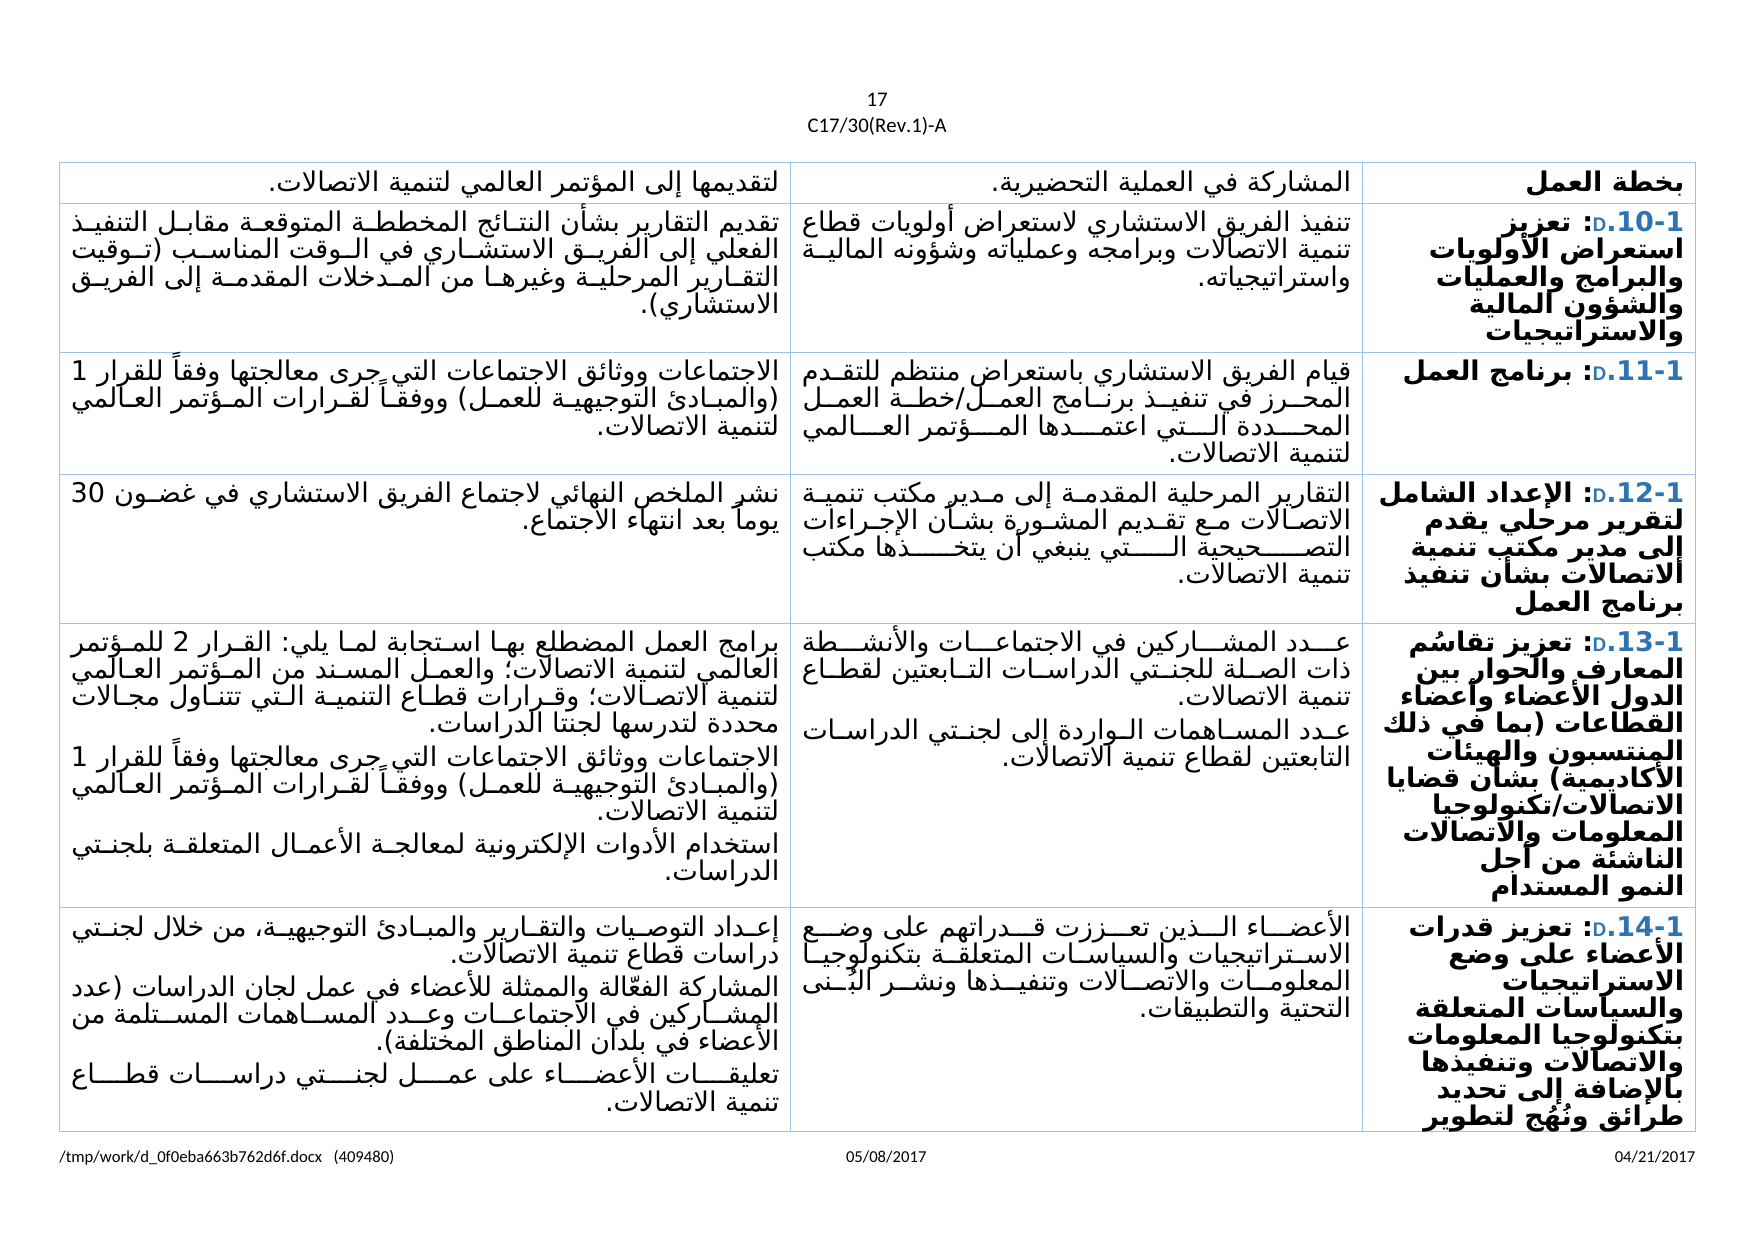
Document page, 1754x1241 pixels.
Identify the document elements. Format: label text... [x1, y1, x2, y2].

table_cell 11-1.D: برنامج العمل [1363, 353, 1695, 474]
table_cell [1363, 163, 1695, 203]
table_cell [791, 908, 1362, 1131]
table_cell نشر الملخص النهائي لاجتماع الفريق الاستشاري في غضون 30 يوماً بعد انتهاء الاجتماع. [60, 475, 790, 623]
table_cell الاجتماعات ووثائق الاجتماعات التي جرى معالجتها وفقاً للقرار 1 (والمبادئ التوجيهية للعمل) ووفقاً لقرارات المؤتمر العالمي لتنمية الاتصالات. [60, 353, 790, 474]
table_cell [791, 163, 1362, 203]
table_cell قيام الفريق الاستشاري باستعراض منتظم للتقدم المحرز في تنفيذ برنامج العمل/خطة العمل المحددة التي اعتمدها المؤتمر العالمي لتنمية الاتصالات. [791, 353, 1362, 474]
table_cell 12-1.D: الإعداد الشامل لتقرير مرحلي يقدم إلى مدير مكتب تنمية الاتصالات بشأن تنفيذ برنامج العمل [1363, 475, 1695, 623]
table_cell تنفيذ الفريق الاستشاري لاستعراض أولويات قطاع تنمية الاتصالات وبرامجه وعملياته وشؤونه المالية واستراتيجياته. [791, 204, 1362, 352]
table_cell 10-1.D: تعزيز استعراض الأولويات والبرامج والعمليات والشؤون المالية والاستراتيجيات [1363, 204, 1695, 352]
table_cell 13-1.D: تعزيز تقاسُم المعارف والحوار بين الدول الأعضاء وأعضاء القطاعات (بما في ذلك المنتسبون والهيئات الأكاديمية) بشأن قضايا الاتصالات/تكنولوجيا المعلومات والاتصالات الناشئة من أجل النمو المستدام [1363, 624, 1695, 907]
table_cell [60, 908, 790, 1131]
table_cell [60, 163, 790, 203]
table_cell التقارير المرحلية المقدمة إلى مدير مكتب تنمية الاتصالات مع تقديم المشورة بشأن الإجراءات التصحيحية التي ينبغي أن يتخذها مكتب تنمية الاتصالات. [791, 475, 1362, 623]
table_cell عدد المشاركين في الاجتماعات والأنشطة ذات الصلة للجنتي الدراسات التابعتين لقطاع تنمية الاتصالات. عدد المساهمات الواردة إلى لجنتي الدراسات التابعتين لقطاع تنمية الاتصالات. [791, 624, 1362, 907]
table_cell برامج العمل المضطلع بها استجابة لما يلي: القرار 2 للمؤتمر العالمي لتنمية الاتصالات؛ والعمل المسند من المؤتمر العالمي لتنمية الاتصالات؛ وقرارات قطاع التنمية التي تتناول مجالات محددة لتدرسها لجنتا الدراسات. الاجتماعات ووثائق الاجتماعات التي جرى معالجتها وفقاً للقرار 1 (والمبادئ التوجيهية للعمل) ووفقاً لقرارات المؤتمر العالمي لتنمية الاتصالات. استخدام الأدوات الإلكترونية لمعالجة الأعمال المتعلقة بلجنتي الدراسات. [60, 624, 790, 907]
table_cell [1363, 908, 1695, 1131]
table_cell تقديم التقارير بشأن النتائج المخططة المتوقعة مقابل التنفيذ الفعلي إلى الفريق الاستشاري في الوقت المناسب (توقيت التقارير المرحلية وغيرها من المدخلات المقدمة إلى الفريق الاستشاري). [60, 204, 790, 352]
